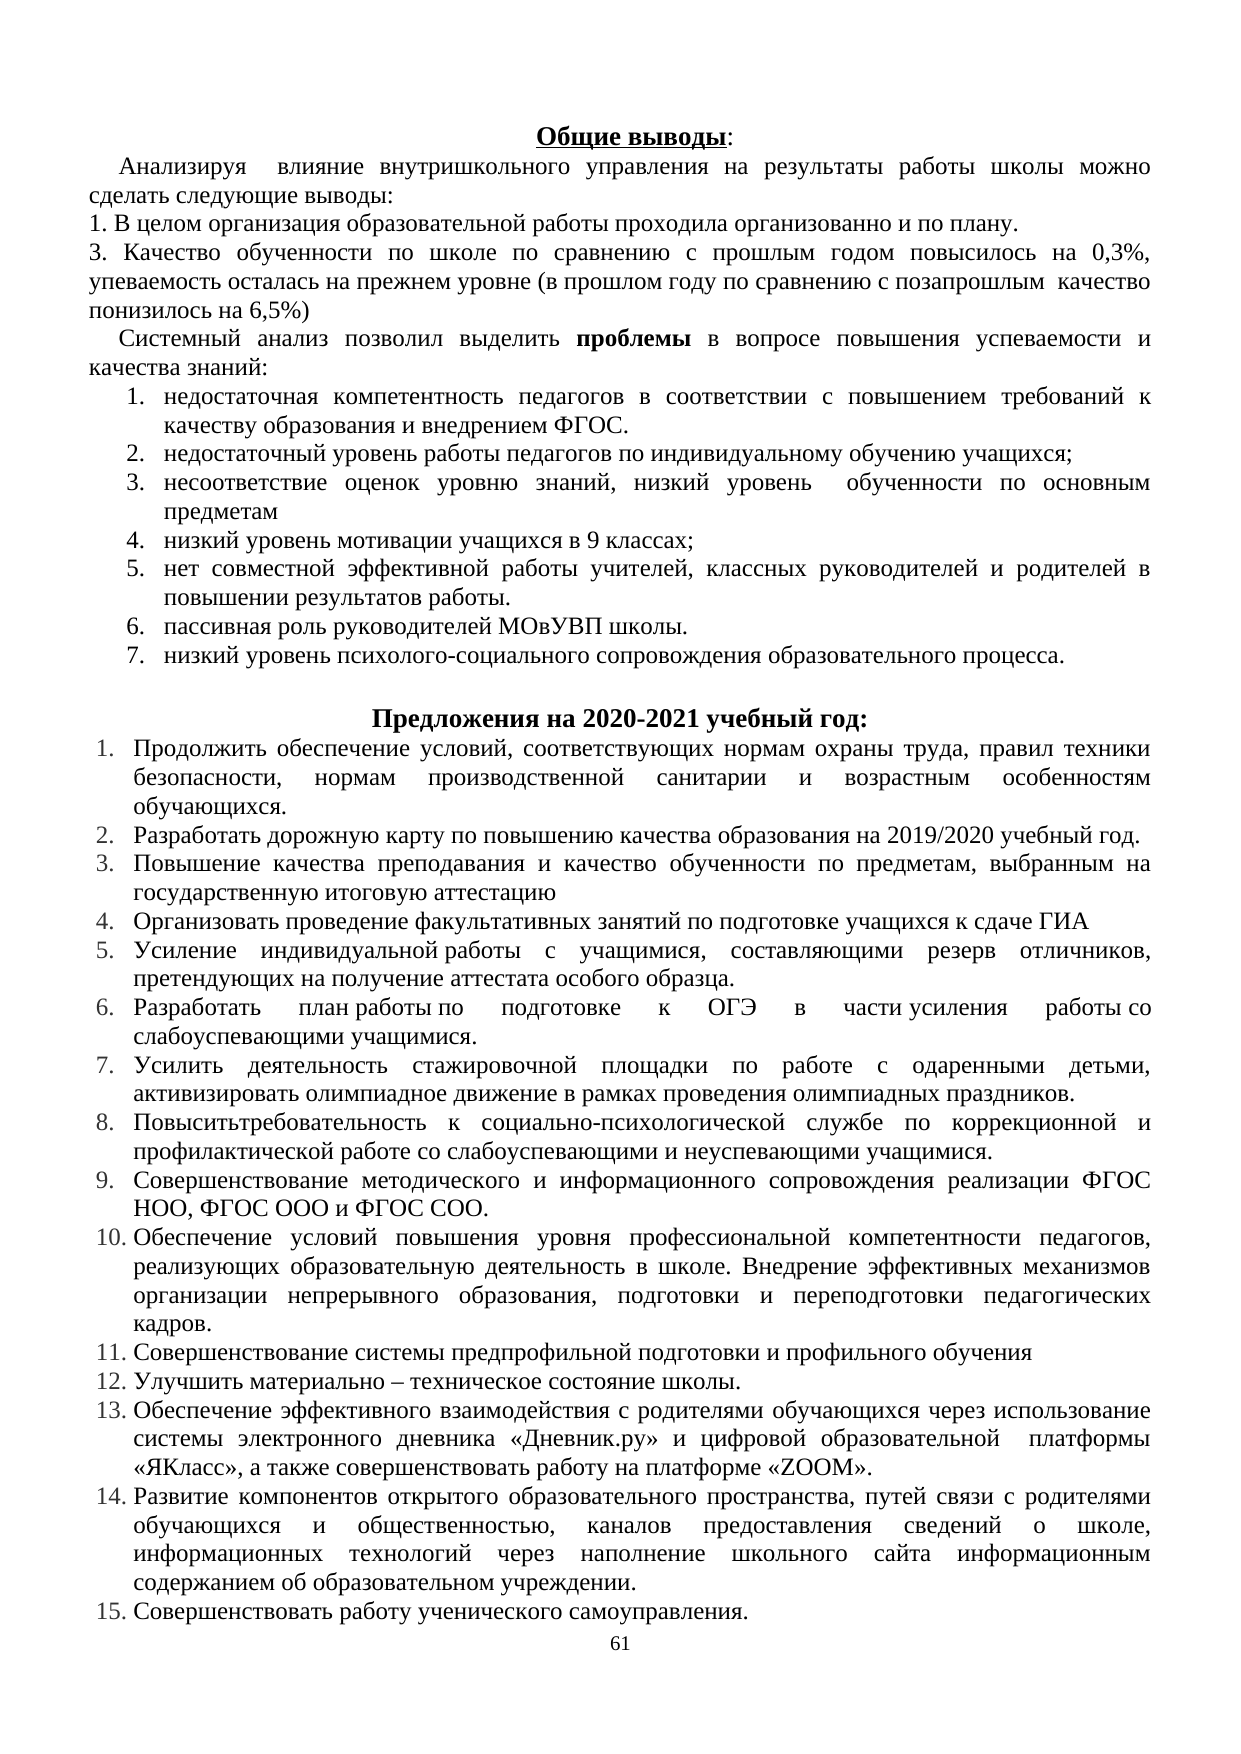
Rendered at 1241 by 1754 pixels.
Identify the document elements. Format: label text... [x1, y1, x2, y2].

list несоответствие оценок уровню знаний, низкий уровень обученности по основным предметам [126, 467, 1152, 525]
list низкий уровень мотивации учащихся в 9 классах; [126, 525, 1152, 553]
list Усиление индивидуальной работы с учащимися, составляющими резерв отличников, претендующих на получение аттестата особого образца. [96, 935, 1152, 992]
list Повышение качества преподавания и качество обученности по предметам, выбранным на государственную итоговую аттестацию [96, 848, 1152, 906]
text Предложения на 2020-2021 учебный год: [89, 701, 1152, 733]
list Совершенствование методического и информационного сопровождения реализации ФГОС НОО, ФГОС ООО и ФГОС СОО. [96, 1165, 1152, 1222]
list низкий уровень психолого-социального сопровождения образовательного процесса. [126, 640, 1152, 668]
list Обеспечение условий повышения уровня профессиональной компетентности педагогов, реализующих образовательную деятельность в школе. Внедрение эффективных механизмов организации непрерывного образования, подготовки и переподготовки педагогических кадров. [96, 1222, 1152, 1337]
text Анализируя влияние внутришкольного управления на результаты работы школы можно сделать следующие выводы: [89, 151, 1152, 208]
list Совершенствовать работу ученического самоуправления. [96, 1596, 1152, 1625]
list Развитие компонентов открытого образовательного пространства, путей связи с родителями обучающихся и общественностью, каналов предоставления сведений о школе, информационных технологий через наполнение школьного сайта информационным содержанием об образовательном учреждении. [96, 1481, 1152, 1596]
list недостаточный уровень работы педагогов по индивидуальному обучению учащихся; [126, 438, 1152, 467]
list Обеспечение эффективного взаимодействия с родителями обучающихся через использование системы электронного дневника «Дневник.ру» и цифровой образовательной платформы «ЯКласс», а также совершенствовать работу на платформе «ZOOM». [96, 1395, 1152, 1481]
list Совершенствование системы предпрофильной подготовки и профильного обучения [96, 1337, 1152, 1366]
list Организовать проведение факультативных занятий по подготовке учащихся к сдаче ГИА [96, 906, 1152, 935]
list нет совместной эффективной работы учителей, классных руководителей и родителей в повышении результатов работы. [126, 553, 1152, 611]
list Усилить деятельность стажировочной площадки по работе с одаренными детьми, активизировать олимпиадное движение в рамках проведения олимпиадных праздников. [96, 1050, 1152, 1107]
list Улучшить материально – техническое состояние школы. [96, 1366, 1152, 1395]
list недостаточная компетентность педагогов в соответствии с повышением требований к качеству образования и внедрением ФГОС. [126, 381, 1152, 438]
list Продолжить обеспечение условий, соответствующих нормам охраны труда, правил техники безопасности, нормам производственной санитарии и возрастным особенностям обучающихся. [96, 733, 1152, 820]
text 3. Качество обученности по школе по сравнению с прошлым годом повысилось на 0,3%, упеваемость осталась на прежнем уровне (в прошлом году по сравнению с позапрошлым качество понизилось на 6,5%) [89, 237, 1152, 323]
list Разработать план работы по подготовке к ОГЭ в части усиления работы со слабоуспевающими учащимися. [96, 992, 1152, 1050]
text 1. В целом организация образовательной работы проходила организованно и по плану. [89, 208, 1152, 237]
list Повыситьтребовательность к социально-психологической службе по коррекционной и профилактической работе со слабоуспевающими и неуспевающими учащимися. [96, 1107, 1152, 1165]
list пассивная роль руководителей МОвУВП школы. [126, 611, 1152, 640]
text Общие выводы: [89, 120, 1152, 151]
list Разработать дорожную карту по повышению качества образования на 2019/2020 учебный год. [96, 820, 1152, 848]
text Системный анализ позволил выделить проблемы в вопросе повышения успеваемости и качества знаний: [89, 323, 1152, 381]
